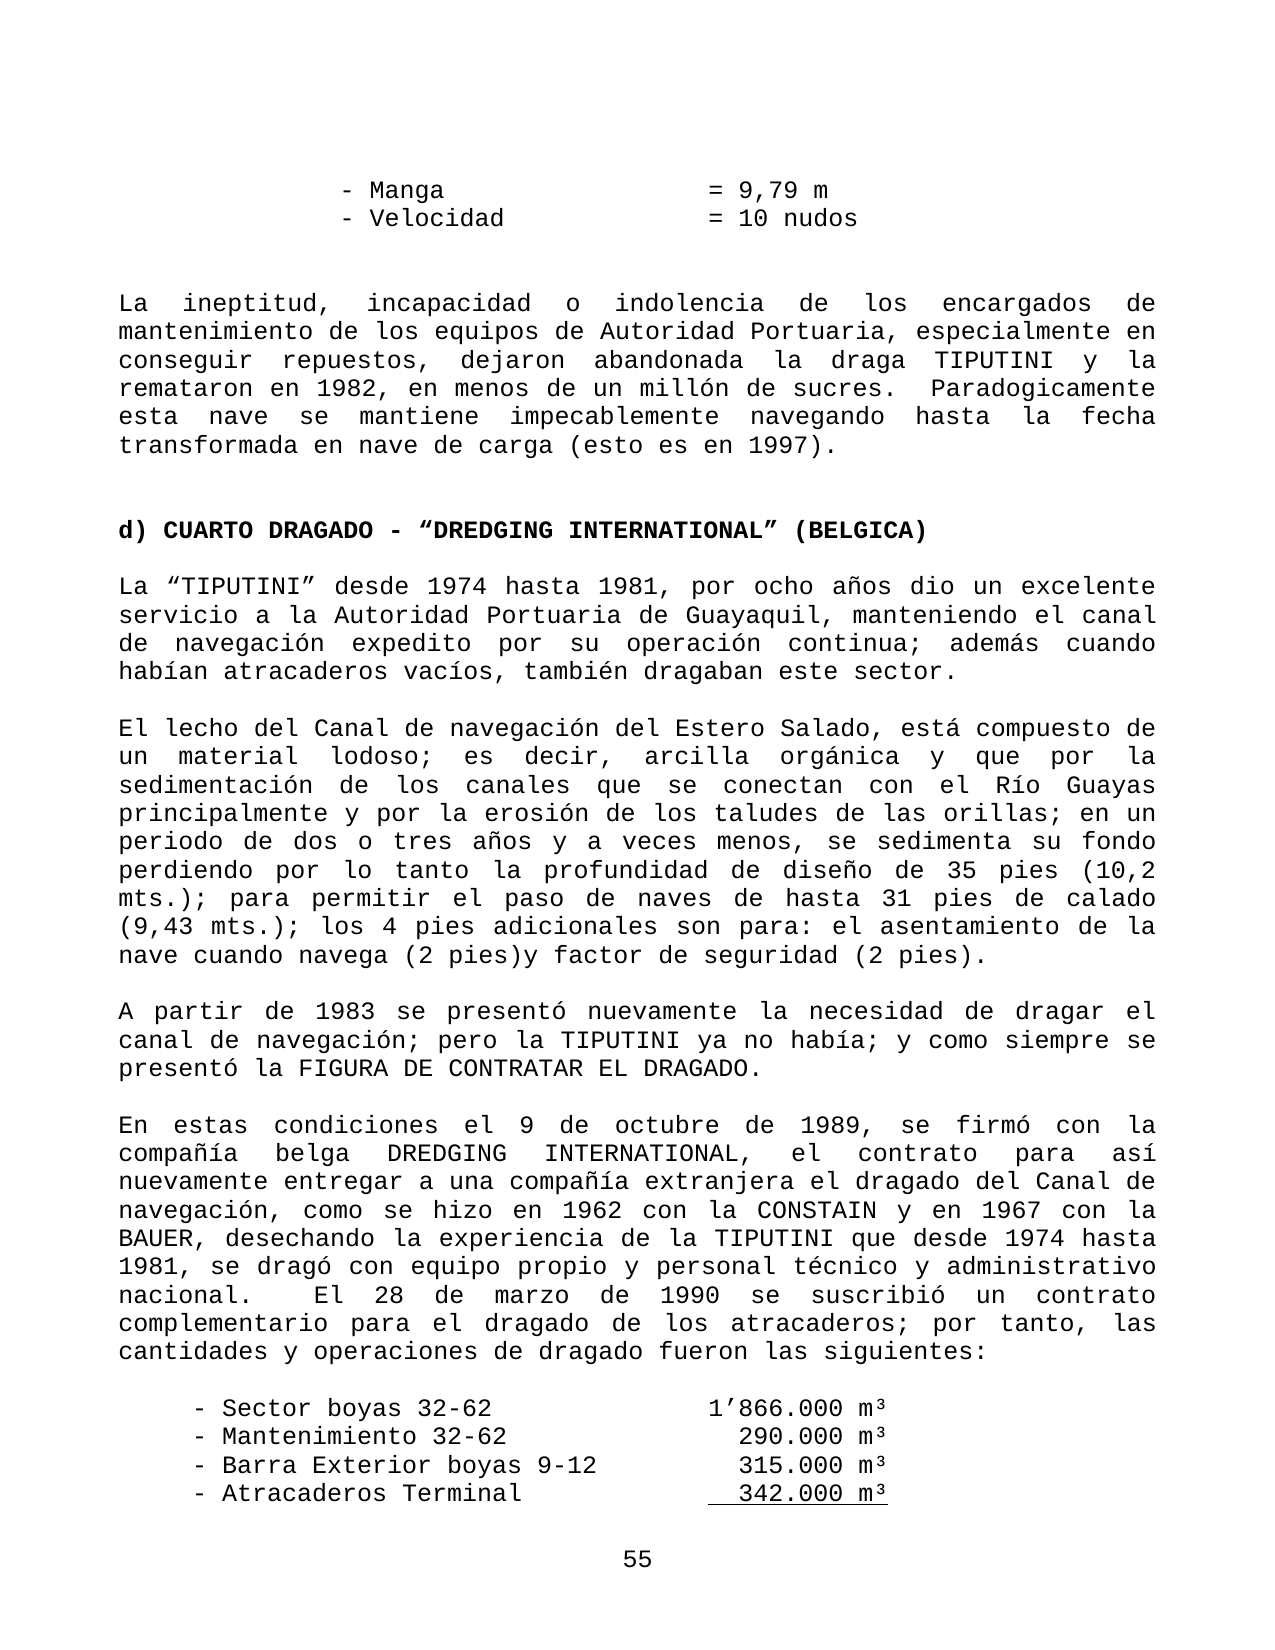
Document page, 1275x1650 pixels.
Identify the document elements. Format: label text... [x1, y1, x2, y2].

text - Atracaderos Terminal 342.000 m³ [118, 1481, 1157, 1509]
text - Barra Exterior boyas 9-12 315.000 m³ [118, 1452, 1157, 1481]
text La “TIPUTINI” desde 1974 hasta 1981, por ocho años dio un excelente servicio a la Autoridad Portuaria de Guayaquil, manteniendo el canal de navegación expedito por su operación continua; además cuando habían atracaderos vacíos, también dragaban este sector. [118, 574, 1157, 687]
text - Mantenimiento 32-62 290.000 m³ [118, 1424, 1157, 1452]
text La ineptitud, incapacidad o indolencia de los encargados de mantenimiento de los equipos de Autoridad Portuaria, especialmente en conseguir repuestos, dejaron abandonada la draga TIPUTINI y la remataron en 1982, en menos de un millón de sucres. Paradogicamente esta nave se mantiene impecablemente navegando hasta la fecha transformada en nave de carga (esto es en 1997). [118, 291, 1157, 461]
text A partir de 1983 se presentó nuevamente la necesidad de dragar el canal de navegación; pero la TIPUTINI ya no había; y como siempre se presentó la FIGURA DE CONTRATAR EL DRAGADO. [118, 999, 1157, 1084]
text - Manga = 9,79 m [118, 177, 1157, 206]
text - Sector boyas 32-62 1’866.000 m³ [118, 1396, 1157, 1424]
text d) CUARTO DRAGADO - “DREDGING INTERNATIONAL” (BELGICA) [118, 517, 1157, 546]
text El lecho del Canal de navegación del Estero Salado, está compuesto de un material lodoso; es decir, arcilla orgánica y que por la sedimentación de los canales que se conectan con el Río Guayas principalmente y por la erosión de los taludes de las orillas; en un periodo de dos o tres años y a veces menos, se sedimenta su fondo perdiendo por lo tanto la profundidad de diseño de 35 pies (10,2 mts.); para permitir el paso de naves de hasta 31 pies de calado (9,43 mts.); los 4 pies adicionales son para: el asentamiento de la nave cuando navega (2 pies)y factor de seguridad (2 pies). [118, 716, 1157, 971]
text En estas condiciones el 9 de octubre de 1989, se firmó con la compañía belga DREDGING INTERNATIONAL, el contrato para así nuevamente entregar a una compañía extranjera el dragado del Canal de navegación, como se hizo en 1962 con la CONSTAIN y en 1967 con la BAUER, desechando la experiencia de la TIPUTINI que desde 1974 hasta 1981, se dragó con equipo propio y personal técnico y administrativo nacional. El 28 de marzo de 1990 se suscribió un contrato complementario para el dragado de los atracaderos; por tanto, las cantidades y operaciones de dragado fueron las siguientes: [118, 1112, 1157, 1367]
text - Velocidad = 10 nudos [118, 206, 1157, 234]
